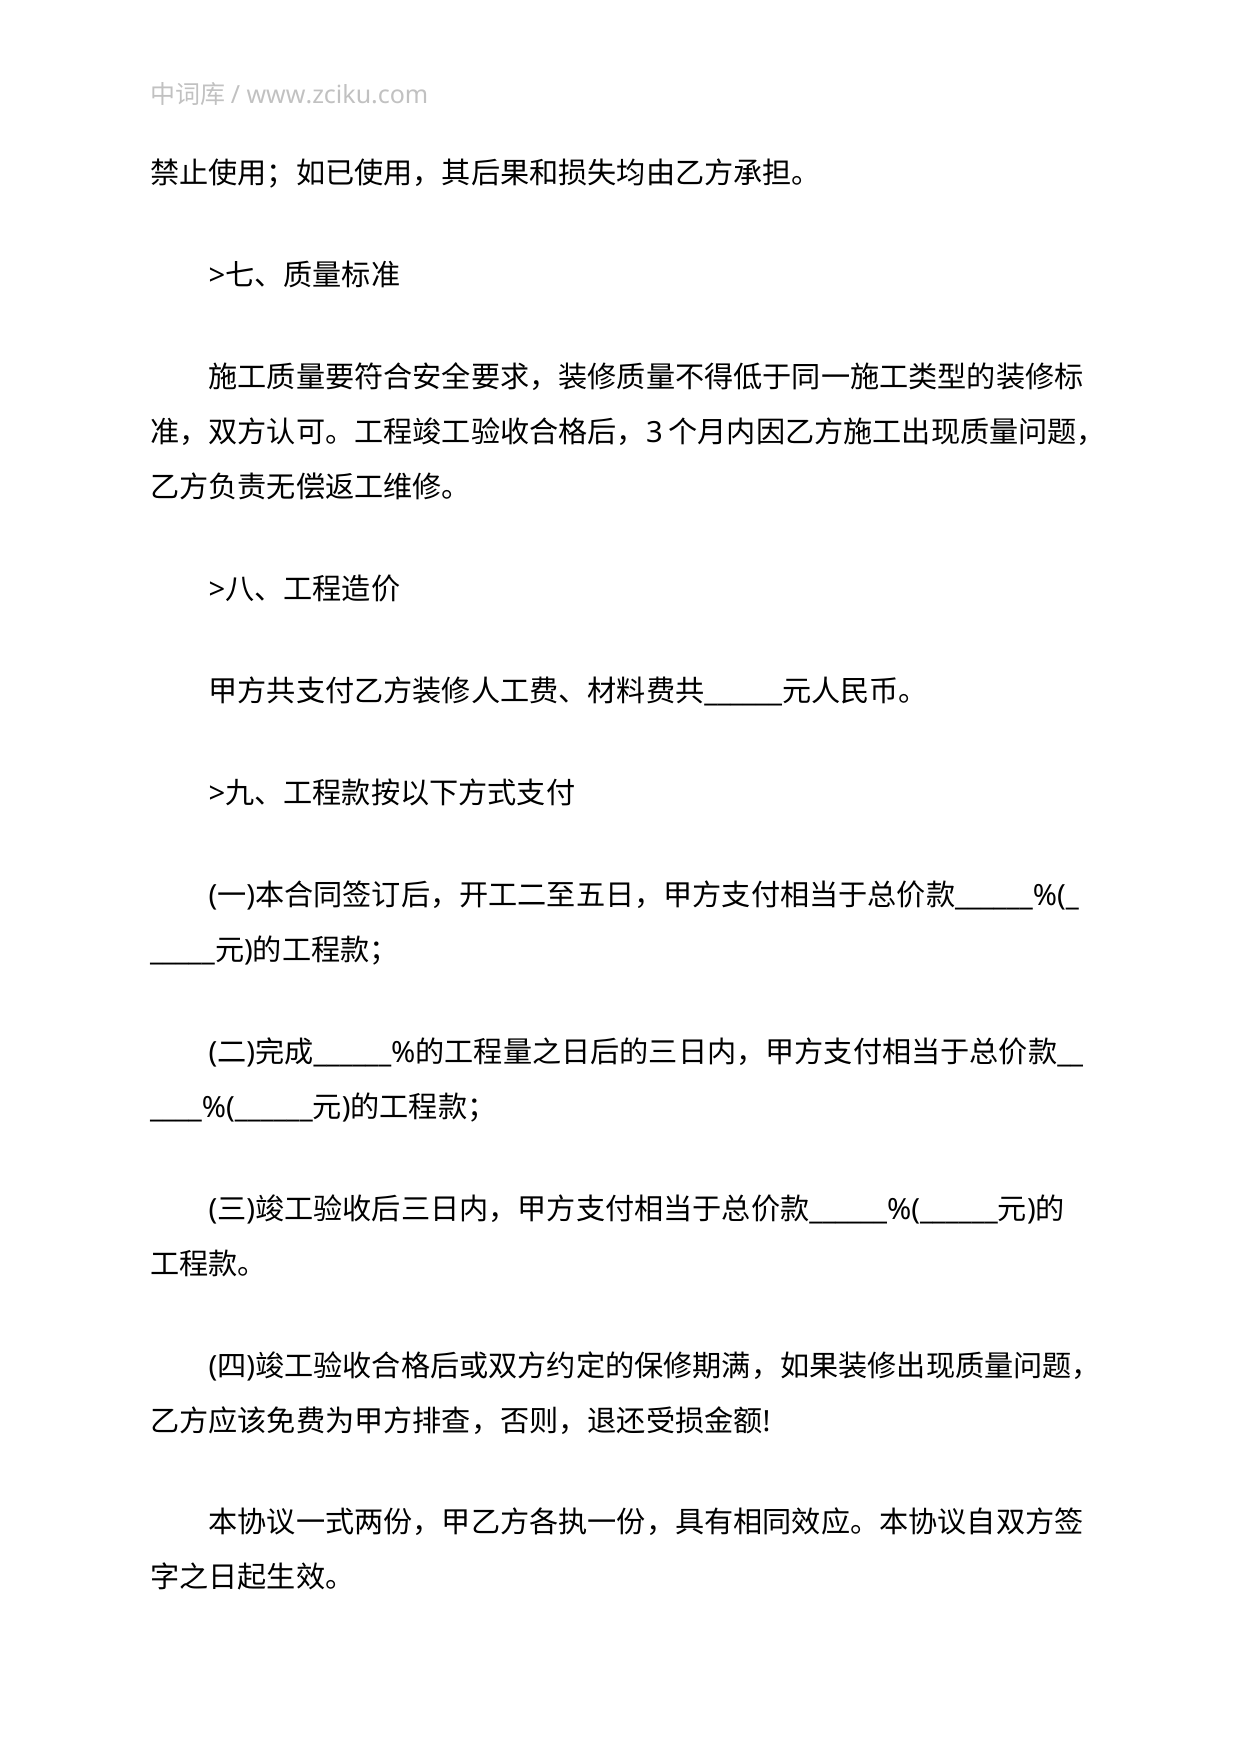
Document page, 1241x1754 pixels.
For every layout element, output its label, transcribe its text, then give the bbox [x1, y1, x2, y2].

text (四)竣工验收合格后或双方约定的保修期满，如果装修出现质量问题，乙方应该免费为甲方排查，否则，退还受损金额! [150, 1342, 1090, 1439]
text >九、工程款按以下方式支付 [150, 769, 1090, 812]
text (三)竣工验收后三日内，甲方支付相当于总价款______%(______元)的工程款。 [150, 1185, 1090, 1283]
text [150, 150, 1090, 192]
text 甲方共支付乙方装修人工费、材料费共______元人民币。 [150, 667, 1090, 710]
text (二)完成______%的工程量之日后的三日内，甲方支付相当于总价款______%(______元)的工程款； [150, 1028, 1090, 1126]
text 本协议一式两份，甲乙方各执一份，具有相同效应。本协议自双方签字之日起生效。 [150, 1499, 1090, 1596]
text >八、工程造价 [150, 565, 1090, 608]
text >七、质量标准 [150, 252, 1090, 294]
text (一)本合同签订后，开工二至五日，甲方支付相当于总价款______%(______元)的工程款； [150, 871, 1090, 969]
text 施工质量要符合安全要求，装修质量不得低于同一施工类型的装修标准，双方认可。工程竣工验收合格后，3个月内因乙方施工出现质量问题，乙方负责无偿返工维修。 [150, 354, 1090, 506]
